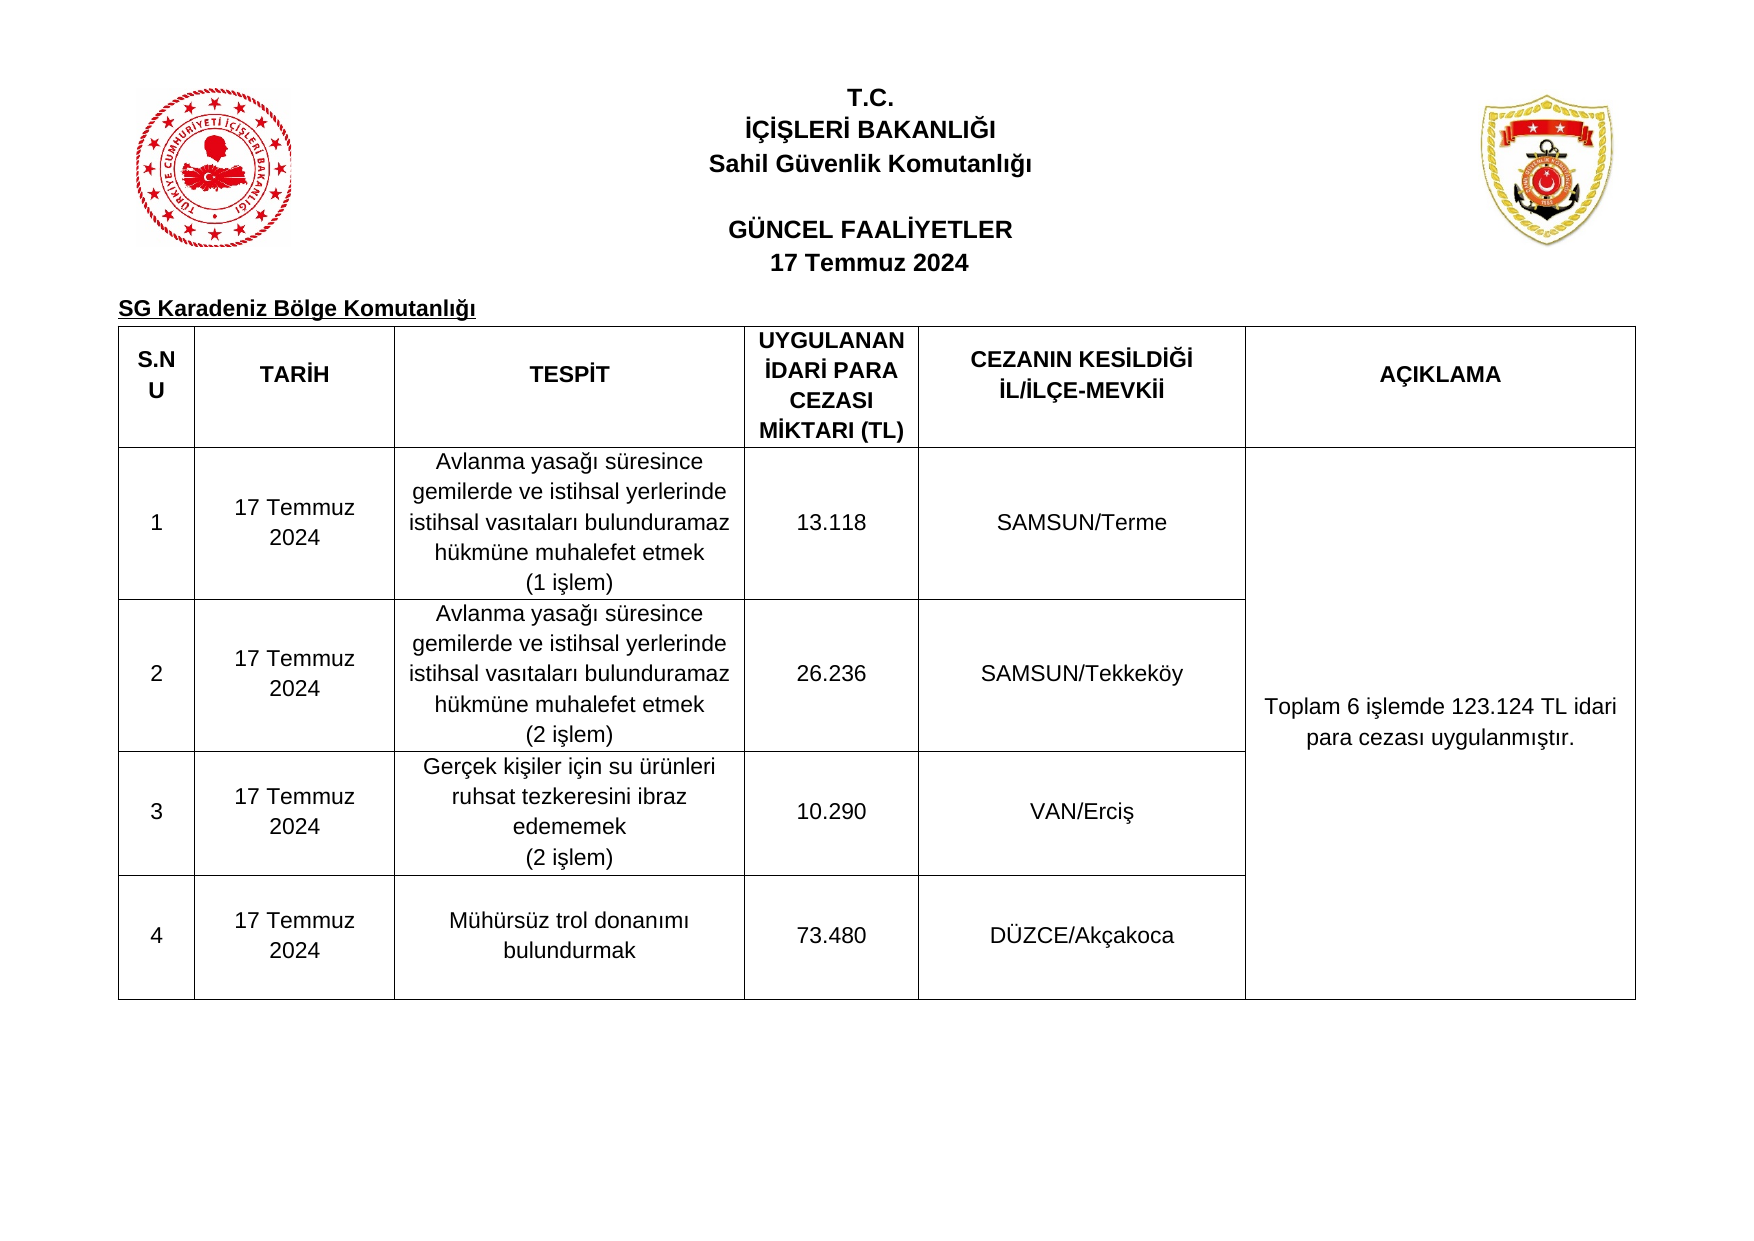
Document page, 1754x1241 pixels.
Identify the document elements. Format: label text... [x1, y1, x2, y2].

picture [1476, 89, 1633, 246]
table_cell 73.480 [745, 876, 918, 998]
table_cell VAN/Erciş [919, 752, 1245, 874]
table_cell Gerçek kişiler için su ürünleri ruhsat tezkeresini ibraz edememek (2 işlem) [395, 752, 744, 874]
table_header TESPİT [395, 327, 744, 447]
table_cell 17 Temmuz 2024 [195, 876, 394, 998]
table_cell 1 [119, 448, 194, 599]
picture [134, 88, 292, 245]
table_cell 3 [119, 752, 194, 874]
table_cell SAMSUN/Tekkeköy [919, 600, 1245, 751]
table_cell 17 Temmuz 2024 [195, 600, 394, 751]
table_header AÇIKLAMA [1246, 327, 1635, 447]
table_cell Mühürsüz trol donanımı bulundurmak [395, 876, 744, 998]
table_cell 10.290 [745, 752, 918, 874]
table_cell 17 Temmuz 2024 [195, 752, 394, 874]
table_cell Avlanma yasağı süresince gemilerde ve istihsal yerlerinde istihsal vasıtaları bulunduramaz hükmüne muhalefet etmek (1 işlem) [395, 448, 744, 599]
table_cell Avlanma yasağı süresince gemilerde ve istihsal yerlerinde istihsal vasıtaları bulunduramaz hükmüne muhalefet etmek (2 işlem) [395, 600, 744, 751]
text SG Karadeniz Bölge Komutanlığı [118, 295, 1636, 322]
table_cell 2 [119, 600, 194, 751]
table_header CEZANIN KESİLDİĞİ İL/İLÇE-MEVKİİ [919, 327, 1245, 447]
table_header TARİH [195, 327, 394, 447]
table_cell 13.118 [745, 448, 918, 599]
table_cell 17 Temmuz 2024 [195, 448, 394, 599]
table_cell 26.236 [745, 600, 918, 751]
table_cell 4 [119, 876, 194, 998]
table_header S.NU [119, 327, 194, 447]
table_header UYGULANAN İDARİ PARA CEZASI MİKTARI (TL) [745, 327, 918, 447]
table_cell SAMSUN/Terme [919, 448, 1245, 599]
table_cell DÜZCE/Akçakoca [919, 876, 1245, 998]
table_cell Toplam 6 işlemde 123.124 TL idari para cezası uygulanmıştır. [1246, 448, 1635, 998]
